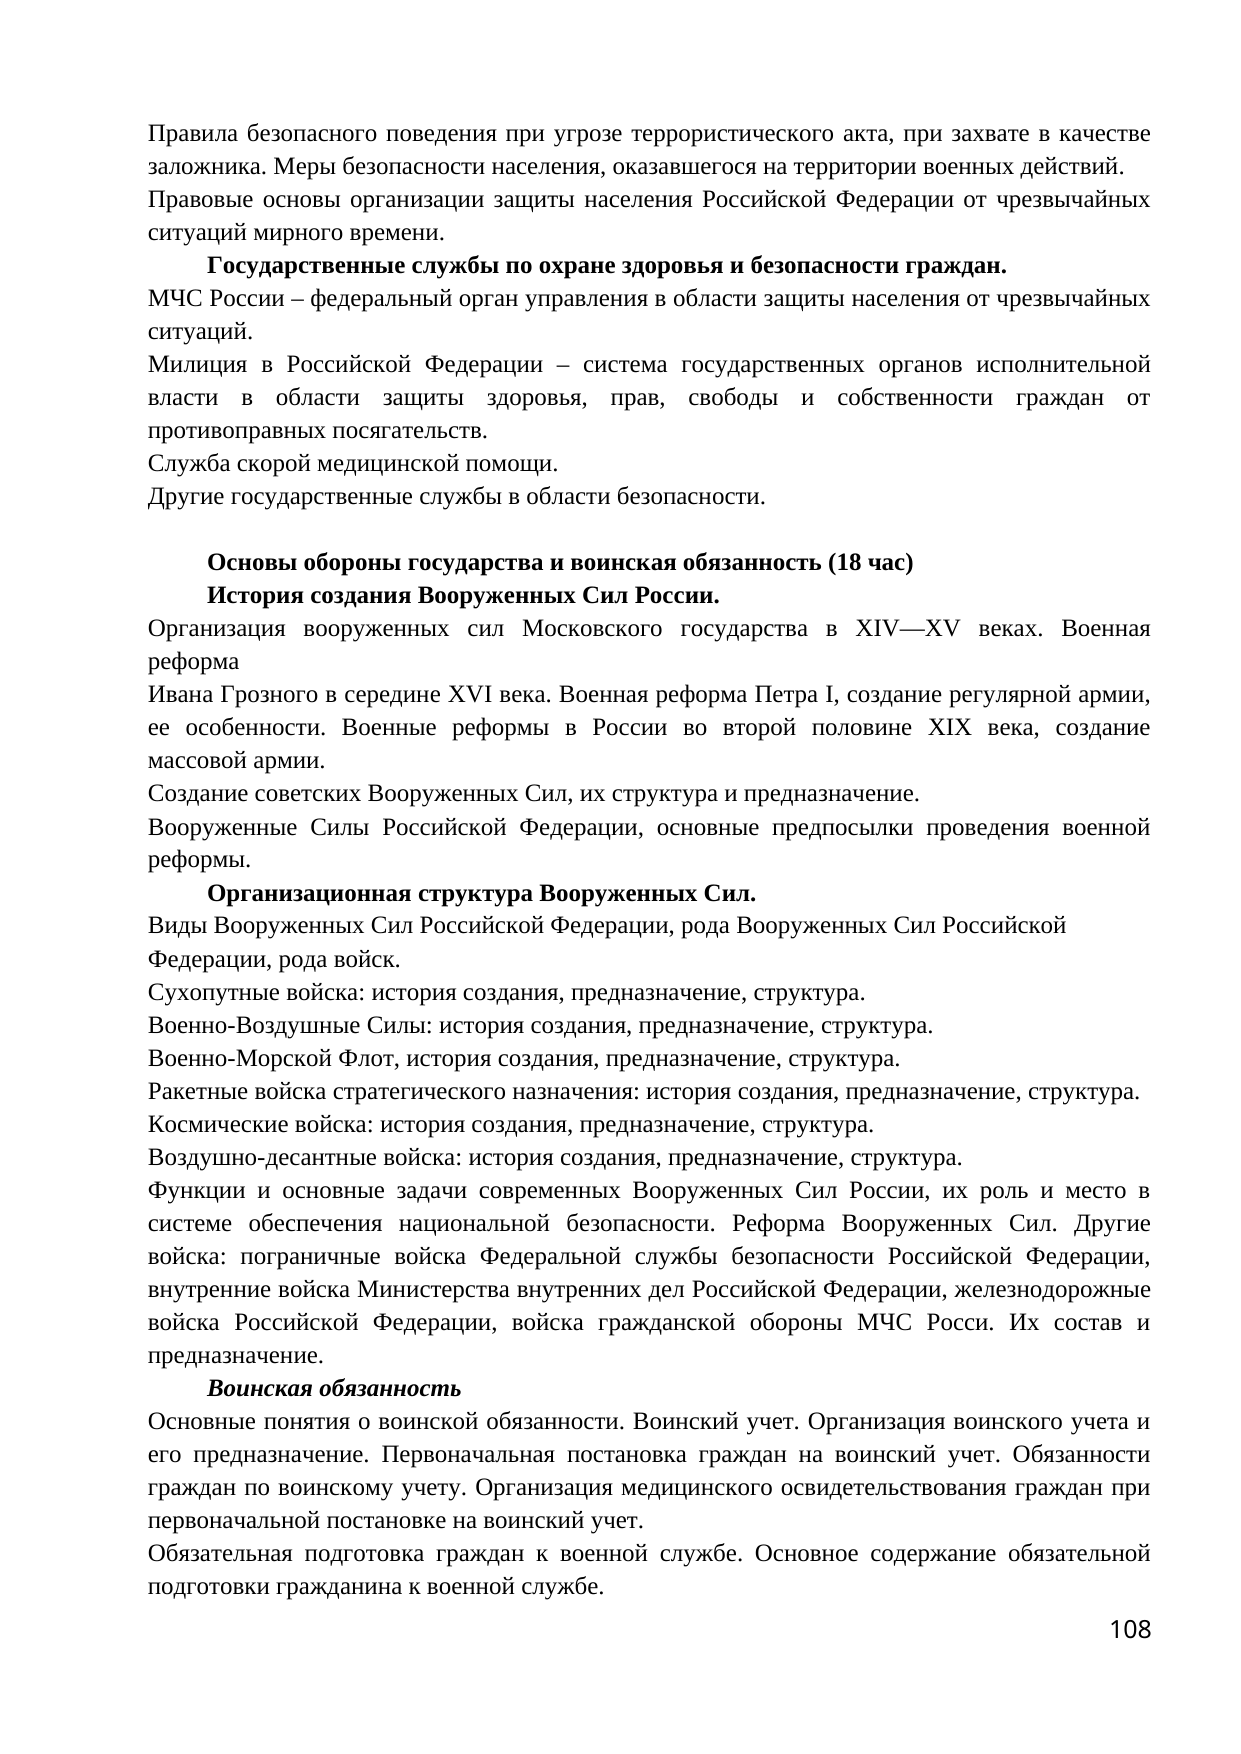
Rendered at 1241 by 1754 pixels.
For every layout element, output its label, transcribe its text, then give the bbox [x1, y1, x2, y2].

text Ракетные войска стратегического назначения: история создания, предназначение, структура. [148, 1076, 1152, 1104]
text Военно-Морской Флот, история создания, предназначение, структура. [148, 1043, 1152, 1071]
text Основы обороны государства и воинская обязанность (18 час) [207, 547, 1152, 576]
text Вооруженные Силы Российской Федерации, основные предпосылки проведения военной реформы. [148, 812, 1152, 873]
text Создание советских Вооруженных Сил, их структура и предназначение. [148, 778, 1152, 807]
text Ивана Грозного в середине XVI века. Военная реформа Петра I, создание регулярной армии, ее особенности. Военные реформы в России во второй половине XIX века, создание массовой армии. [148, 679, 1152, 774]
text Функции и основные задачи современных Вооруженных Сил России, их роль и место в системе обеспечения национальной безопасности. Реформа Вооруженных Сил. Другие войска: пограничные войска Федеральной службы безопасности Российской Федерации, внутренние войска Министерства внутренних дел Российской Федерации, железнодорожные войска Российской Федерации, войска гражданской обороны МЧС Росси. Их состав и предназначение. [148, 1175, 1152, 1369]
text Организация вооруженных сил Московского государства в XIV—XV веках. Военная реформа [148, 613, 1152, 675]
text Правовые основы организации защиты населения Российской Федерации от чрезвычайных ситуаций мирного времени. [148, 184, 1152, 246]
text Военно-Воздушные Силы: история создания, предназначение, структура. [148, 1010, 1152, 1038]
text Организационная структура Вооруженных Сил. [207, 878, 1152, 906]
text Виды Вооруженных Сил Российской Федерации, рода Вооруженных Сил Российской Федерации, рода войск. [148, 911, 1152, 972]
text Основные понятия о воинской обязанности. Воинский учет. Организация воинского учета и его предназначение. Первоначальная постановка граждан на воинский учет. Обязанности граждан по воинскому учету. Организация медицинского освидетельствования граждан при первоначальной постановке на воинский учет. [148, 1406, 1152, 1534]
text Служба скорой медицинской помощи. [148, 448, 1152, 477]
text Правила безопасного поведения при угрозе террористического акта, при захвате в качестве заложника. Меры безопасности населения, оказавшегося на территории военных действий. [148, 118, 1152, 180]
text Милиция в Российской Федерации – система государственных органов исполнительной власти в области защиты здоровья, прав, свободы и собственности граждан от противоправных посягательств. [148, 349, 1152, 444]
text Космические войска: история создания, предназначение, структура. [148, 1109, 1152, 1137]
text МЧС России – федеральный орган управления в области защиты населения от чрезвычайных ситуаций. [148, 283, 1152, 345]
text История создания Вооруженных Сил России. [207, 580, 1152, 609]
text Другие государственные службы в области безопасности. [148, 481, 1152, 510]
text Государственные службы по охране здоровья и безопасности граждан. [207, 250, 1152, 279]
text Обязательная подготовка граждан к военной службе. Основное содержание обязательной подготовки гражданина к военной службе. [148, 1538, 1152, 1600]
text Воинская обязанность [207, 1373, 1152, 1402]
text Сухопутные войска: история создания, предназначение, структура. [148, 977, 1152, 1005]
text Воздушно-десантные войска: история создания, предназначение, структура. [148, 1142, 1152, 1171]
